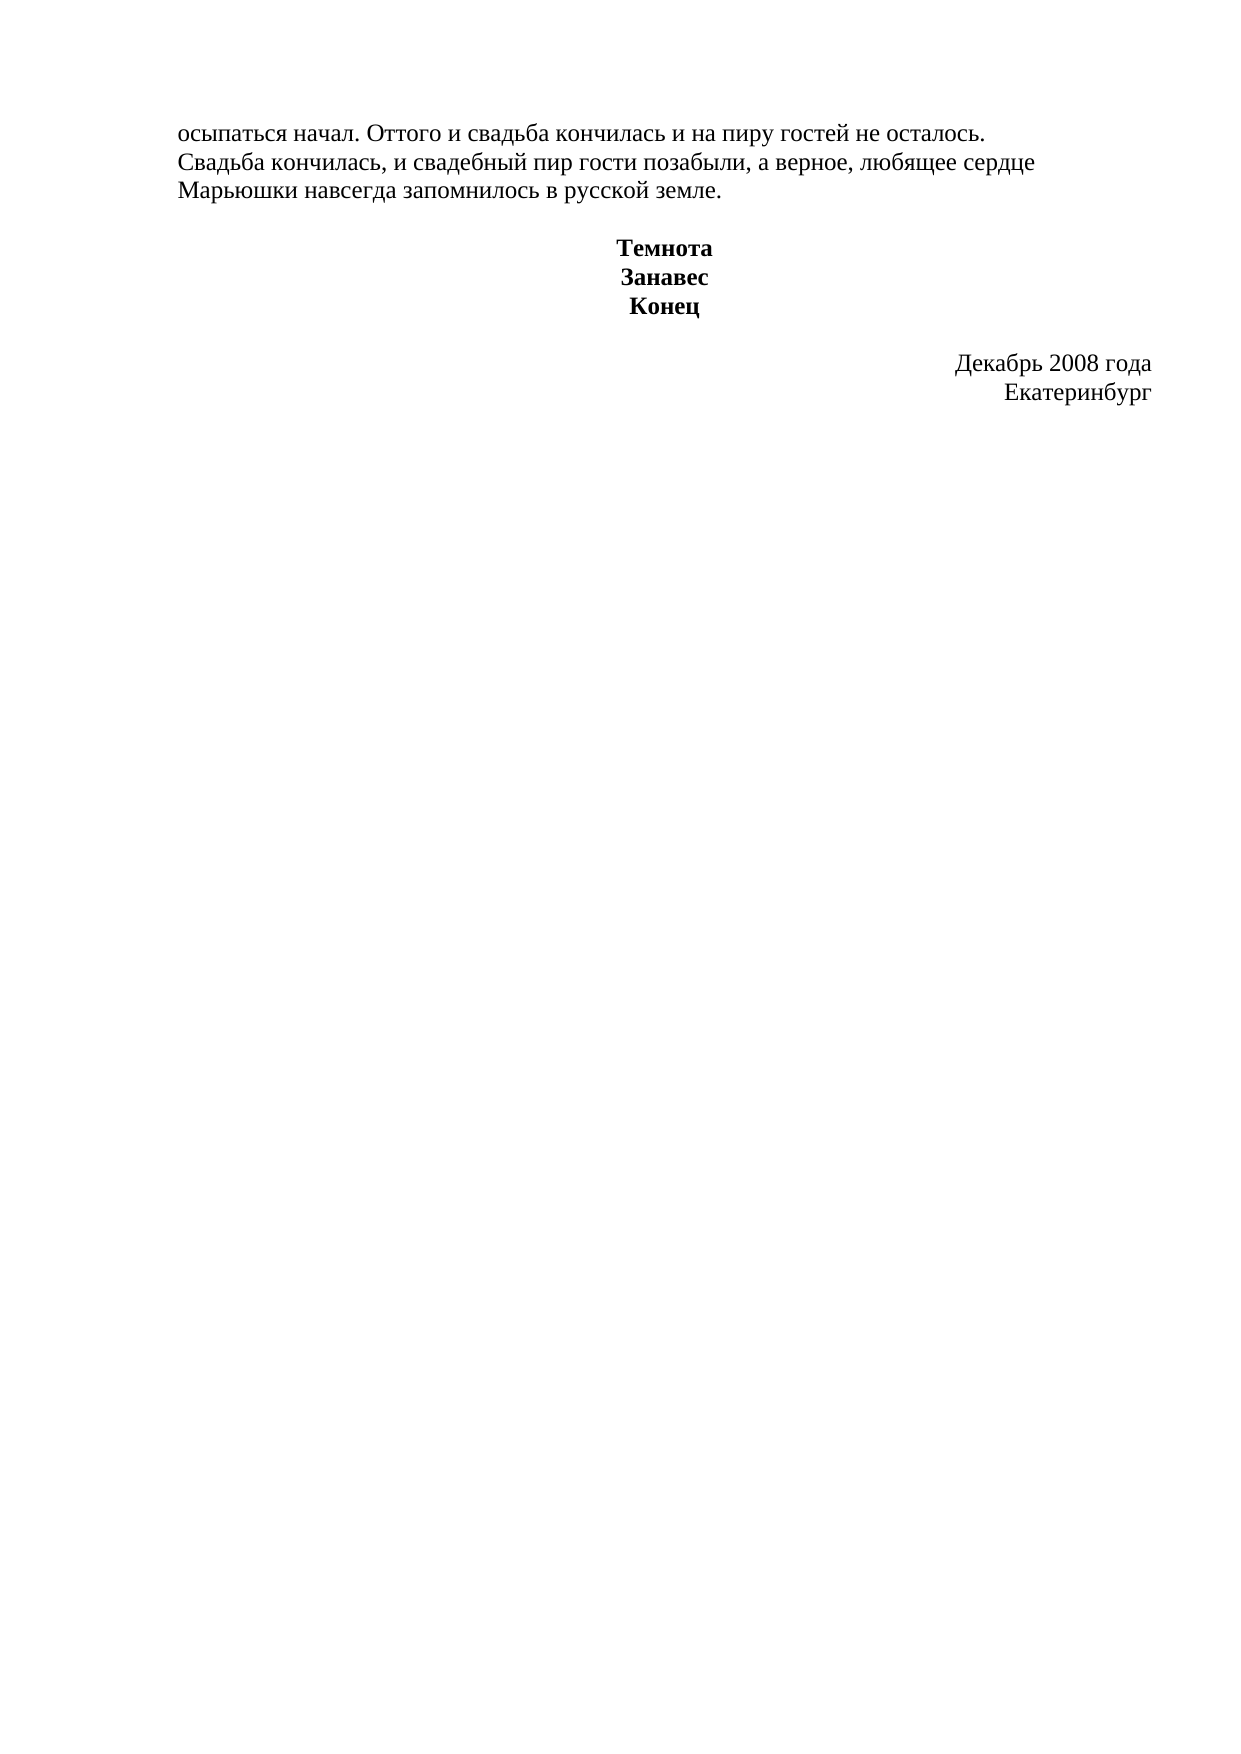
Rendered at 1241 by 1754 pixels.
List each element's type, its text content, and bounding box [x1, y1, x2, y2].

text Декабрь 2008 года Екатеринбург [177, 348, 1152, 406]
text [177, 118, 1152, 204]
text Темнота Занавес Конец [177, 233, 1152, 320]
